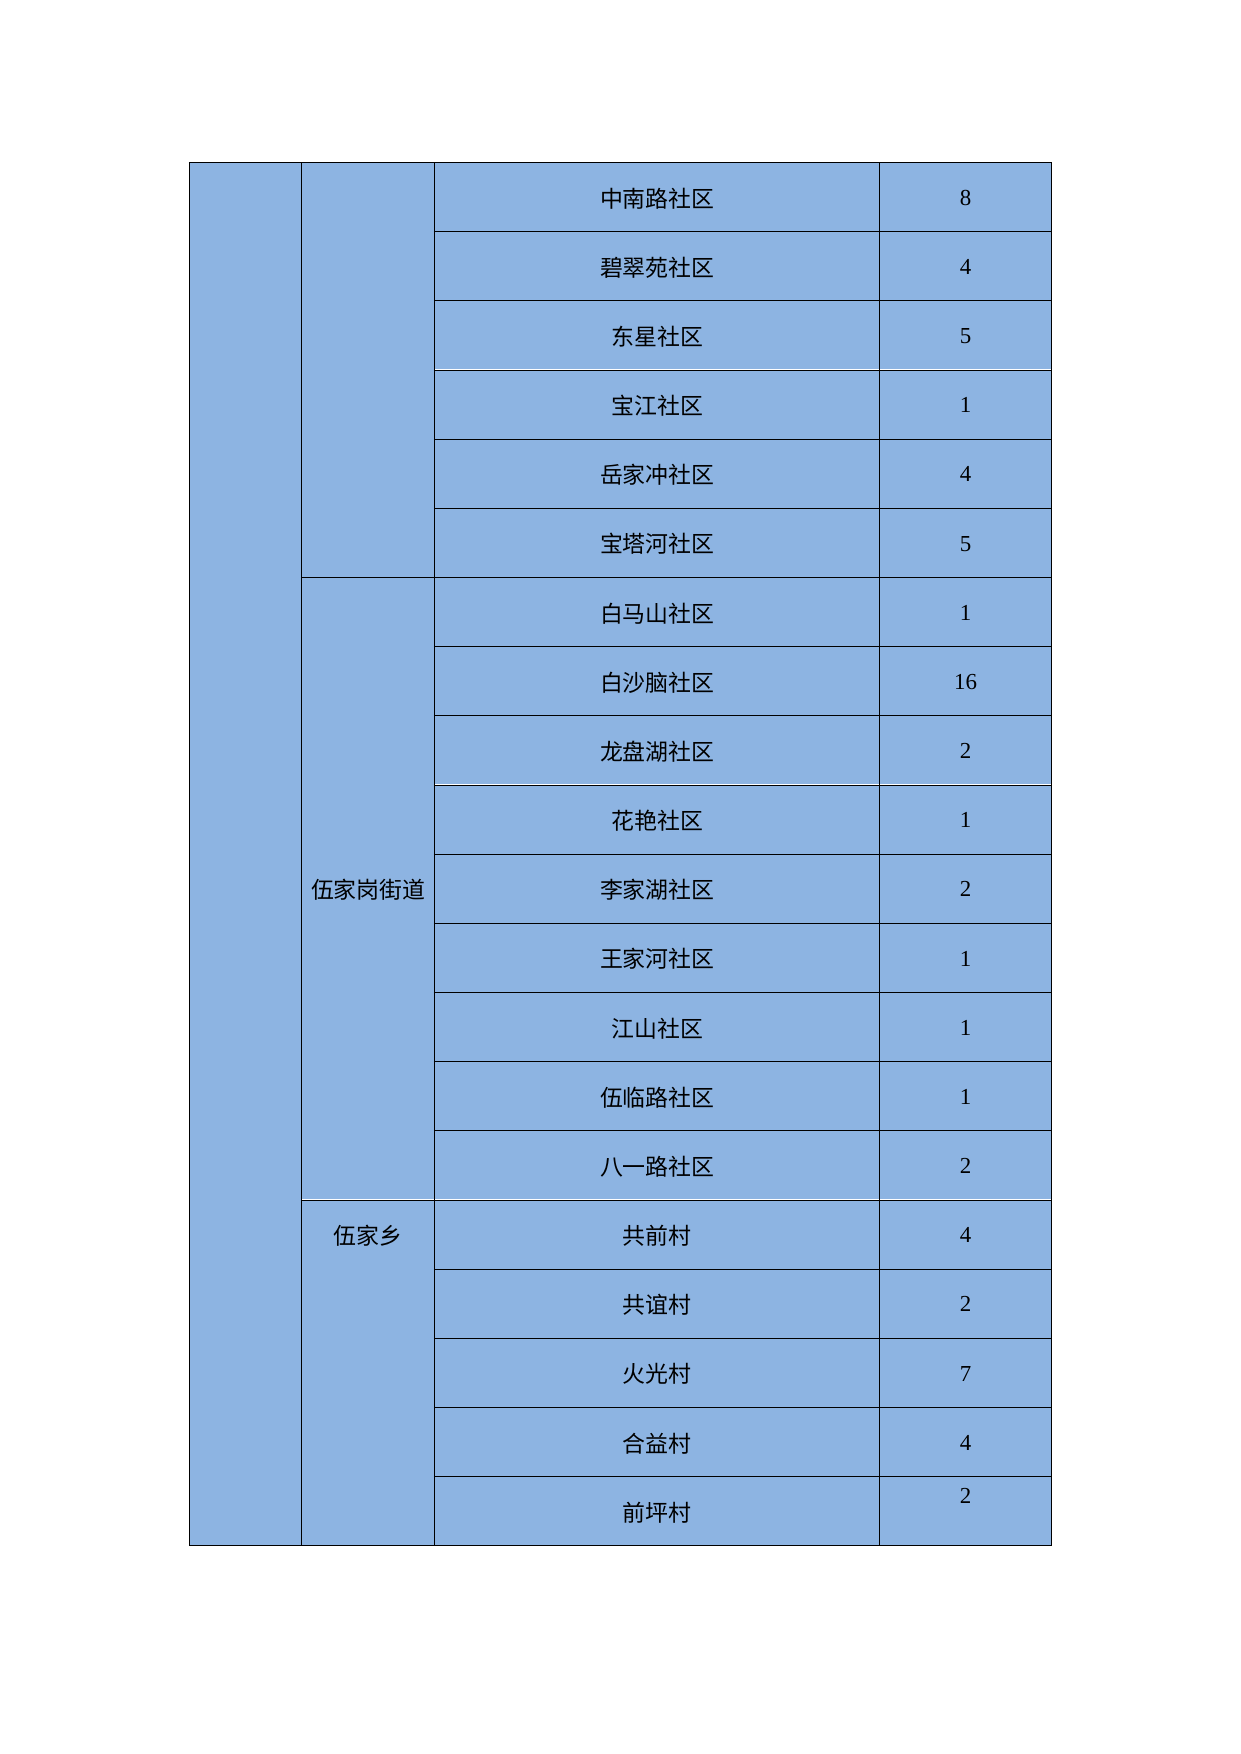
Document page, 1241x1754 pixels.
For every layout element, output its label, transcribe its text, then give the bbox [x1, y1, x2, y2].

table_cell 1 [880, 578, 1051, 646]
table_cell 1 [880, 371, 1051, 439]
table_cell 李家湖社区 [435, 855, 879, 923]
table_cell 1 [880, 924, 1051, 992]
table_cell 4 [880, 232, 1051, 300]
table_cell 16 [880, 647, 1051, 715]
table_cell 4 [880, 1201, 1051, 1269]
table_cell 4 [880, 440, 1051, 508]
table_cell 5 [880, 509, 1051, 577]
table_cell 龙盘湖社区 [435, 716, 879, 784]
table_cell 2 [880, 1477, 1051, 1545]
table_cell 2 [880, 716, 1051, 784]
table_cell 2 [880, 1270, 1051, 1338]
table_cell 白马山社区 [435, 578, 879, 646]
table_cell 伍家岗街道 [302, 578, 434, 1199]
table_cell 5 [880, 301, 1051, 369]
table_cell 八一路社区 [435, 1131, 879, 1199]
table_cell 8 [880, 163, 1051, 231]
table_cell 共谊村 [435, 1270, 879, 1338]
table_cell 伍临路社区 [435, 1062, 879, 1130]
table_cell 7 [880, 1339, 1051, 1407]
table_cell 2 [880, 1131, 1051, 1199]
table_cell 王家河社区 [435, 924, 879, 992]
table_cell 火光村 [435, 1339, 879, 1407]
table_cell 前坪村 [435, 1477, 879, 1545]
table_cell 白沙脑社区 [435, 647, 879, 715]
table_cell 1 [880, 1062, 1051, 1130]
table_cell 花艳社区 [435, 786, 879, 854]
table_cell 中南路社区 [435, 163, 879, 231]
table_cell 1 [880, 786, 1051, 854]
table_cell 4 [880, 1408, 1051, 1476]
table_cell 1 [880, 993, 1051, 1061]
table_cell 宝江社区 [435, 371, 879, 439]
table_cell 伍家乡 [302, 1201, 434, 1545]
table_cell 合益村 [435, 1408, 879, 1476]
table_cell 东星社区 [435, 301, 879, 369]
table_cell 共前村 [435, 1201, 879, 1269]
table_cell 江山社区 [435, 993, 879, 1061]
table_cell 碧翠苑社区 [435, 232, 879, 300]
table_cell 岳家冲社区 [435, 440, 879, 508]
table_cell 2 [880, 855, 1051, 923]
table_cell 宝塔河社区 [435, 509, 879, 577]
